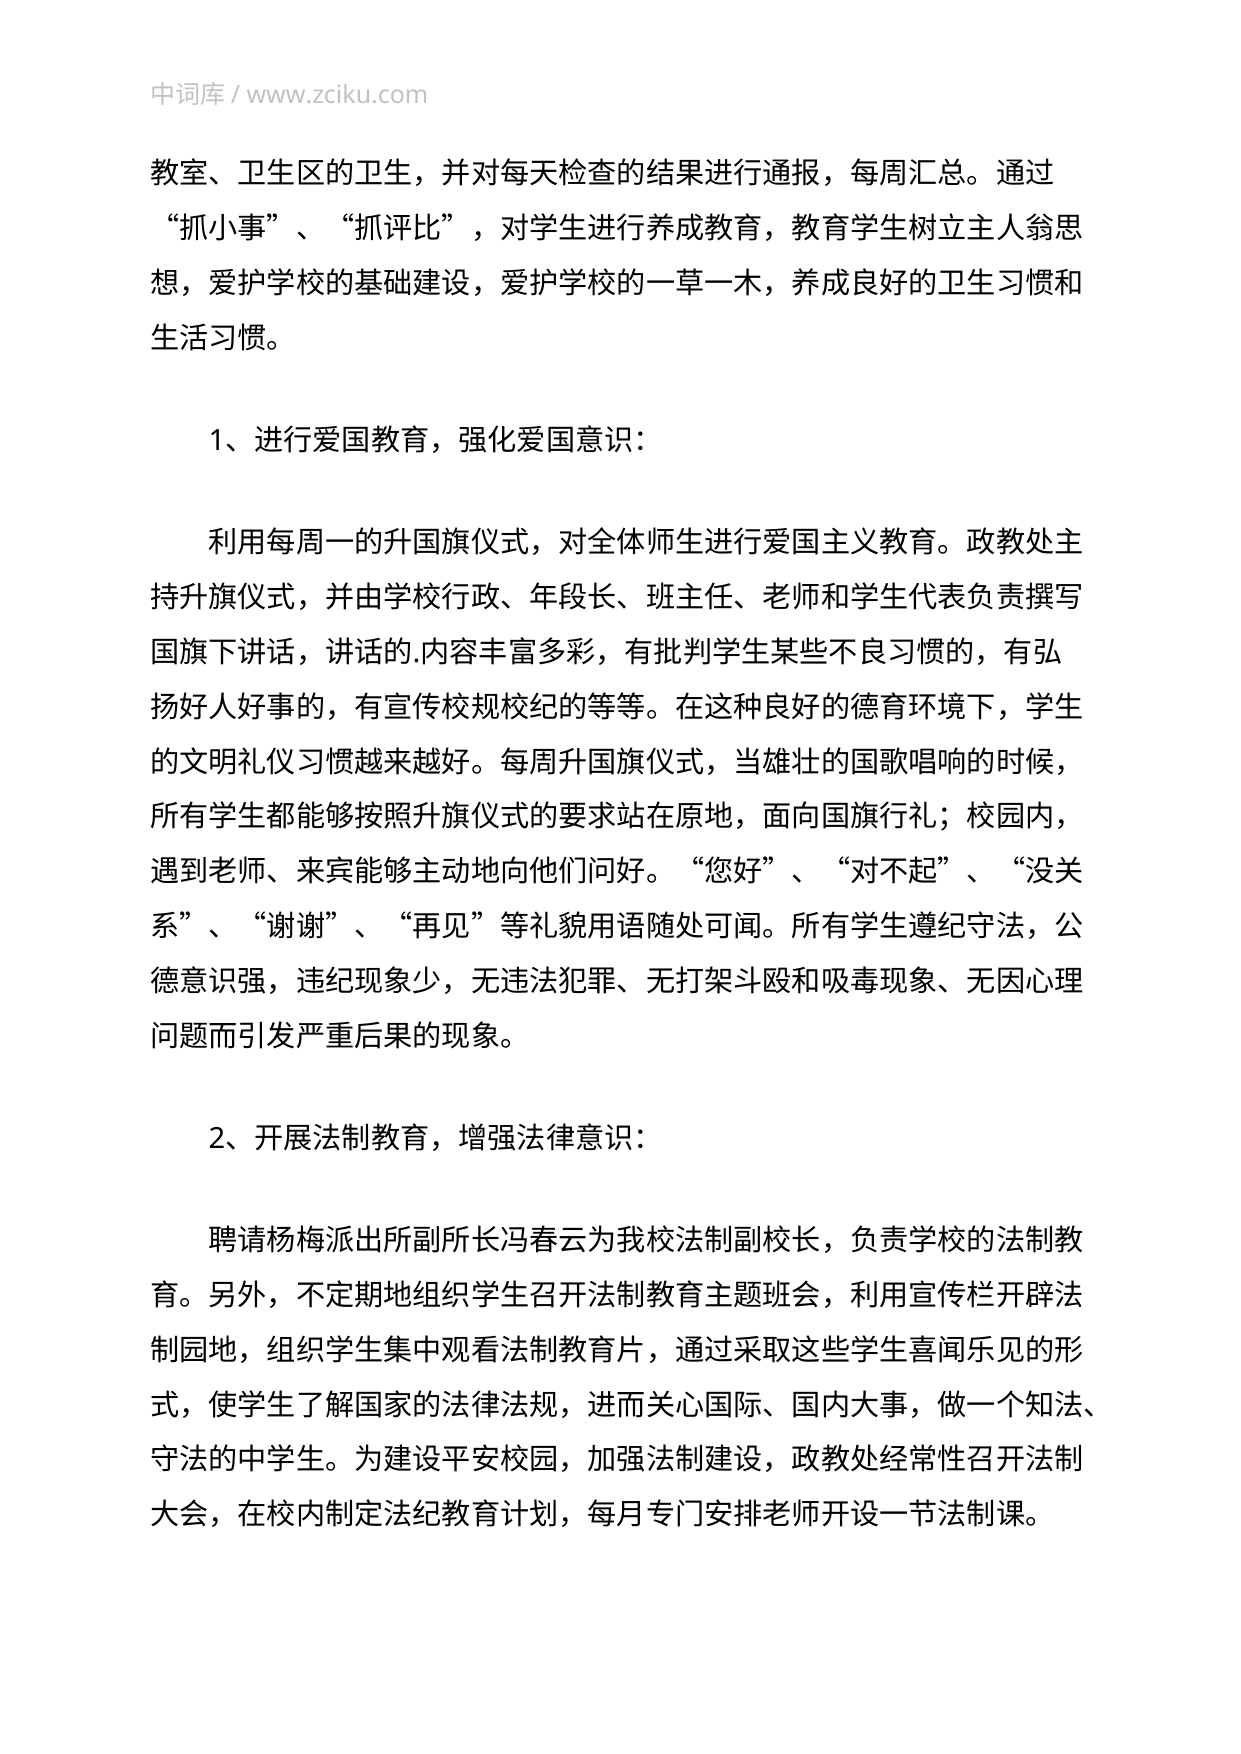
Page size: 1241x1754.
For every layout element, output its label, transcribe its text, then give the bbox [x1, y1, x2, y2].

text 1、进行爱国教育，强化爱国意识： [150, 416, 1090, 459]
text 2、开展法制教育，增强法律意识： [150, 1114, 1090, 1157]
text 利用每周一的升国旗仪式，对全体师生进行爱国主义教育。政教处主持升旗仪式，并由学校行政、年段长、班主任、老师和学生代表负责撰写国旗下讲话，讲话的.内容丰富多彩，有批判学生某些不良习惯的，有弘扬好人好事的，有宣传校规校纪的等等。在这种良好的德育环境下，学生的文明礼仪习惯越来越好。每周升国旗仪式，当雄壮的国歌唱响的时候，所有学生都能够按照升旗仪式的要求站在原地，面向国旗行礼；校园内，遇到老师、来宾能够主动地向他们问好。“您好”、“对不起”、“没关系”、“谢谢”、“再见”等礼貌用语随处可闻。所有学生遵纪守法，公德意识强，违纪现象少，无违法犯罪、无打架斗殴和吸毒现象、无因心理问题而引发严重后果的现象。 [150, 518, 1090, 1055]
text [150, 150, 1090, 357]
text 聘请杨梅派出所副所长冯春云为我校法制副校长，负责学校的法制教育。另外，不定期地组织学生召开法制教育主题班会，利用宣传栏开辟法制园地，组织学生集中观看法制教育片，通过采取这些学生喜闻乐见的形式，使学生了解国家的法律法规，进而关心国际、国内大事，做一个知法、守法的中学生。为建设平安校园，加强法制建设，政教处经常性召开法制大会，在校内制定法纪教育计划，每月专门安排老师开设一节法制课。 [150, 1216, 1090, 1533]
